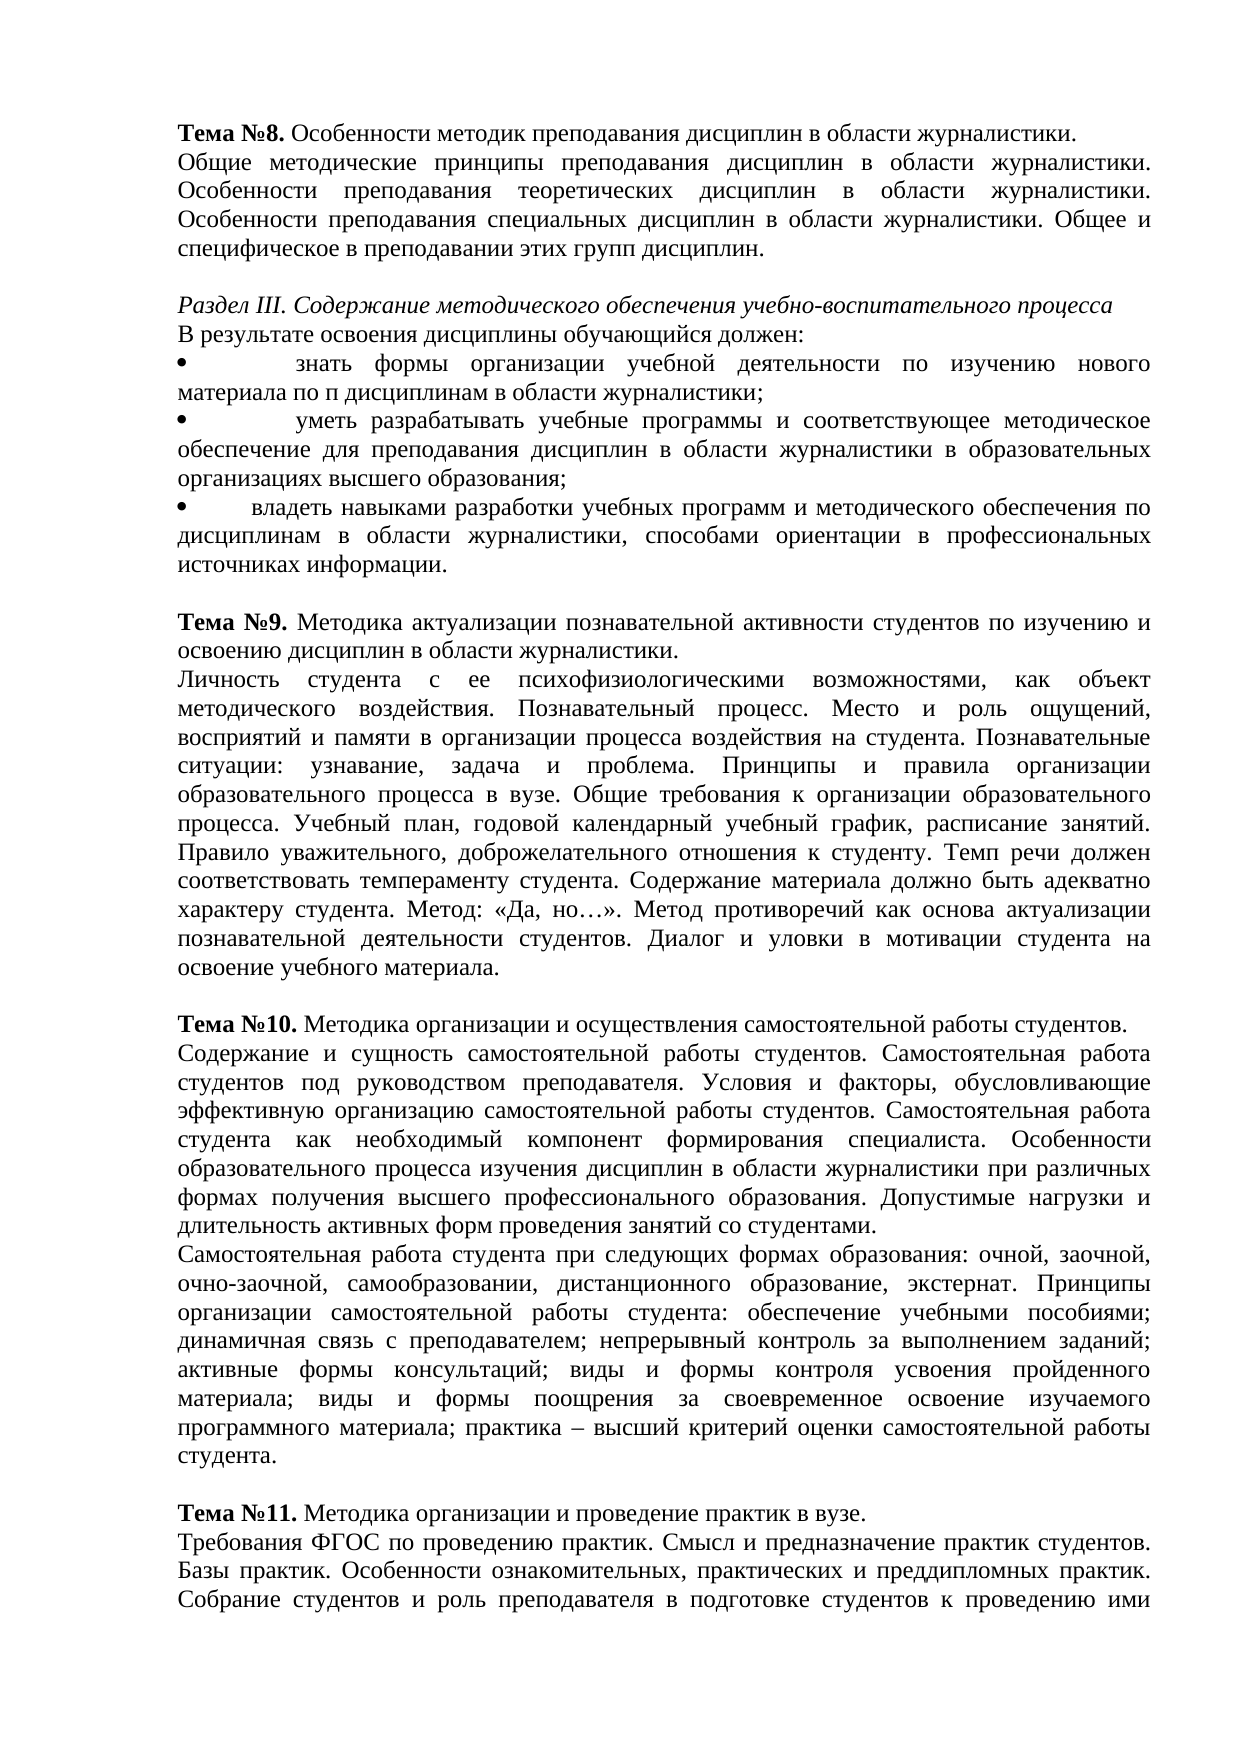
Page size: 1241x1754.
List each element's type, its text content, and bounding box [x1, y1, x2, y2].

text Тема №8. Особенности методик преподавания дисциплин в области журналистики. [177, 118, 1152, 147]
text Личность студента с ее психофизиологическими возможностями, как объект методического воздействия. Познавательный процесс. Место и роль ощущений, восприятий и памяти в организации процесса воздействия на студента. Познавательные ситуации: узнавание, задача и проблема. Принципы и правила организации образовательного процесса в вузе. Общие требования к организации образовательного процесса. Учебный план, годовой календарный учебный график, расписание занятий. Правило уважительного, доброжелательного отношения к студенту. Темп речи должен соответствовать темпераменту студента. Содержание материала должно быть адекватно характеру студента. Метод: «Да, но…». Метод противоречий как основа актуализации познавательной деятельности студентов. Диалог и уловки в мотивации студента на освоение учебного материала. [177, 664, 1152, 981]
text Тема №11. Методика организации и проведение практик в вузе. [177, 1498, 1152, 1527]
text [177, 1527, 1152, 1613]
text Тема №10. Методика организации и осуществления самостоятельной работы студентов. [177, 1009, 1152, 1038]
list уметь разрабатывать учебные программы и соответствующее методическое обеспечение для преподавания дисциплин в области журналистики в образовательных организациях высшего образования; [177, 406, 1152, 492]
list знать формы организации учебной деятельности по изучению нового материала по п дисциплинам в области журналистики; [177, 348, 1152, 406]
text Раздел III. Содержание методического обеспечения учебно-воспитательного процесса [177, 291, 1152, 319]
text Содержание и сущность самостоятельной работы студентов. Самостоятельная работа студентов под руководством преподавателя. Условия и факторы, обусловливающие эффективную организацию самостоятельной работы студентов. Самостоятельная работа студента как необходимый компонент формирования специалиста. Особенности образовательного процесса изучения дисциплин в области журналистики при различных формах получения высшего профессионального образования. Допустимые нагрузки и длительность активных форм проведения занятий со студентами. [177, 1038, 1152, 1239]
text В результате освоения дисциплины обучающийся должен: [177, 319, 1152, 348]
text Самостоятельная работа студента при следующих формах образования: очной, заочной, очно-заочной, самообразовании, дистанционного образование, экстернат. Принципы организации самостоятельной работы студента: обеспечение учебными пособиями; динамичная связь с преподавателем; непрерывный контроль за выполнением заданий; активные формы консультаций; виды и формы контроля усвоения пройденного материала; виды и формы поощрения за своевременное освоение изучаемого программного материала; практика – высший критерий оценки самостоятельной работы студента. [177, 1239, 1152, 1469]
text Общие методические принципы преподавания дисциплин в области журналистики. Особенности преподавания теоретических дисциплин в области журналистики. Особенности преподавания специальных дисциплин в области журналистики. Общее и специфическое в преподавании этих групп дисциплин. [177, 147, 1152, 262]
list владеть навыками разработки учебных программ и методического обеспечения по дисциплинам в области журналистики, способами ориентации в профессиональных источниках информации. [177, 492, 1152, 578]
text Тема №9. Методика актуализации познавательной активности студентов по изучению и освоению дисциплин в области журналистики. [177, 607, 1152, 664]
